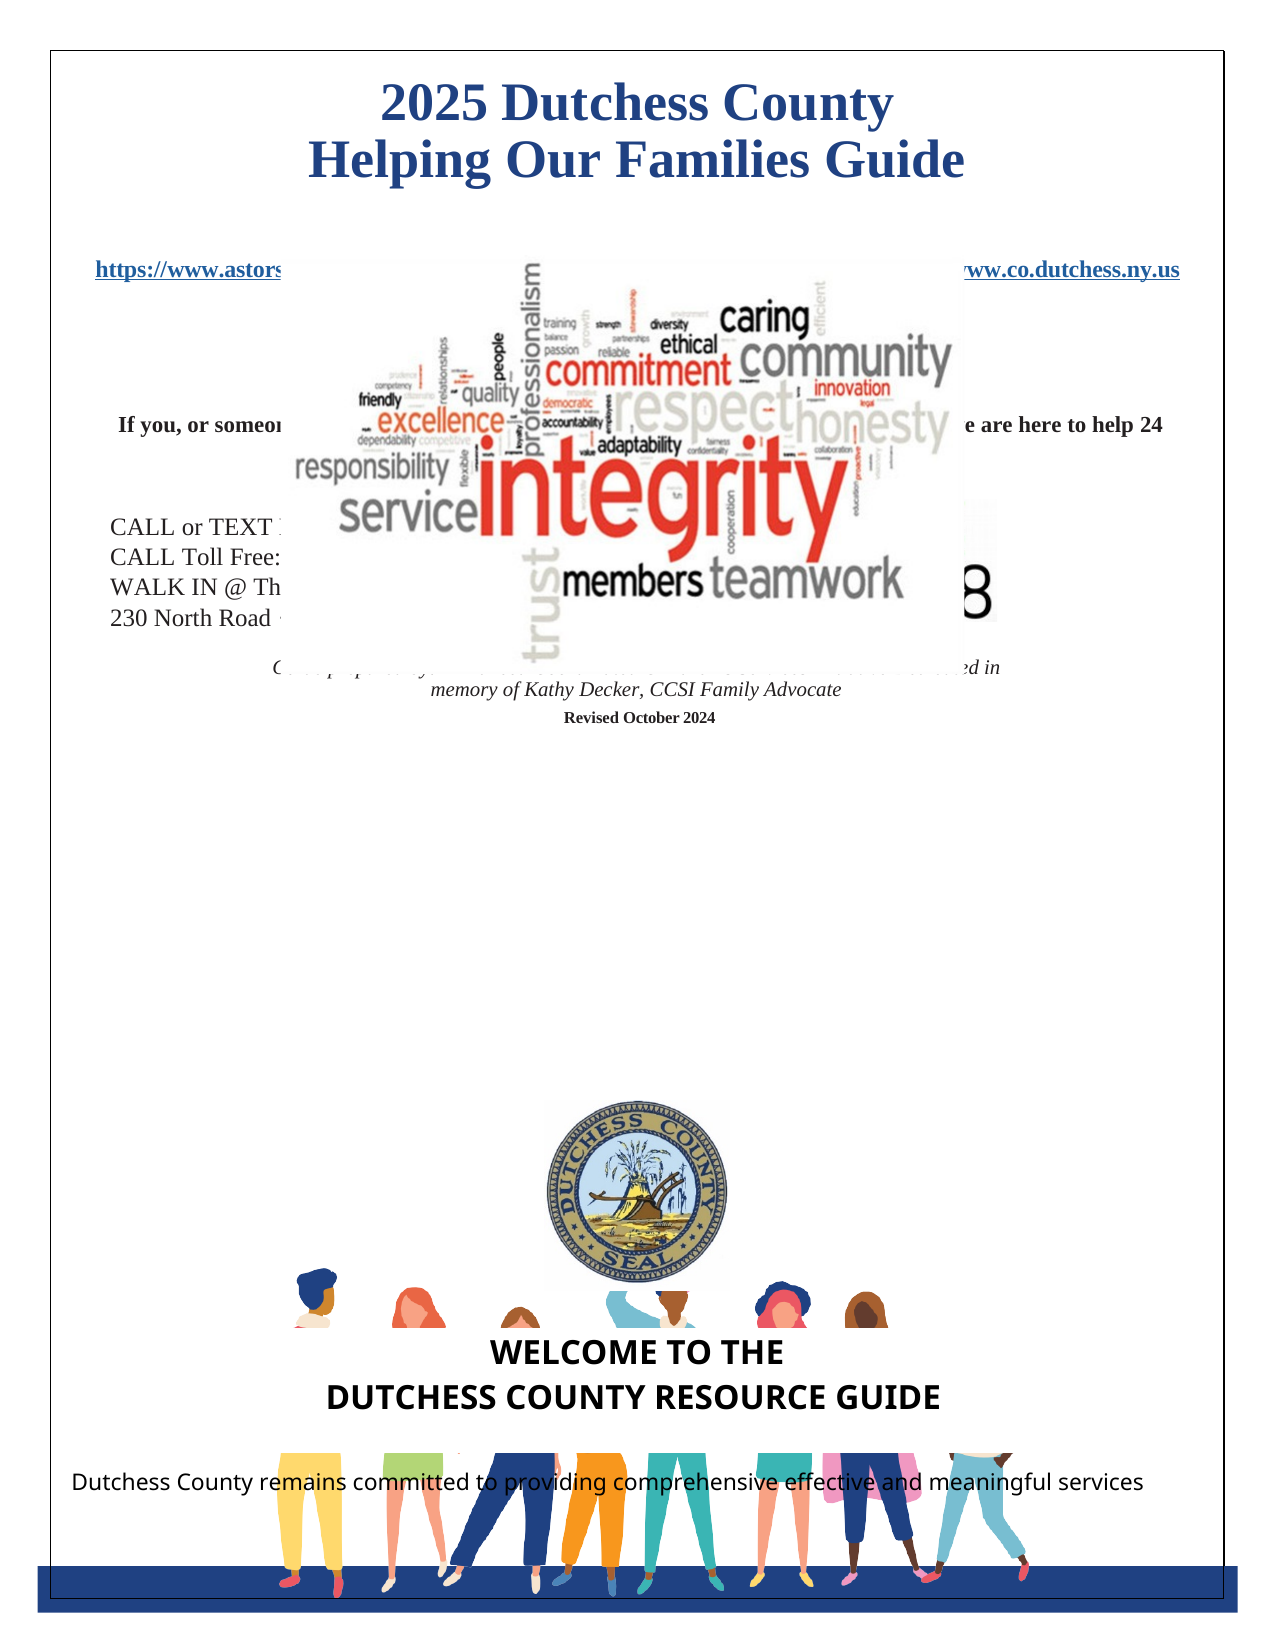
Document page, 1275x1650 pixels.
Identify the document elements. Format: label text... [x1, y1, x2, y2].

text DUTCHESS COUNTY RESOURCE GUIDE [60, 1374, 1214, 1419]
picture [259, 1100, 1029, 1328]
text WELCOME TO THE [60, 1328, 1214, 1374]
picture [259, 1519, 724, 1598]
picture [280, 255, 998, 674]
picture [729, 1519, 1029, 1587]
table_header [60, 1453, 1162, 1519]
